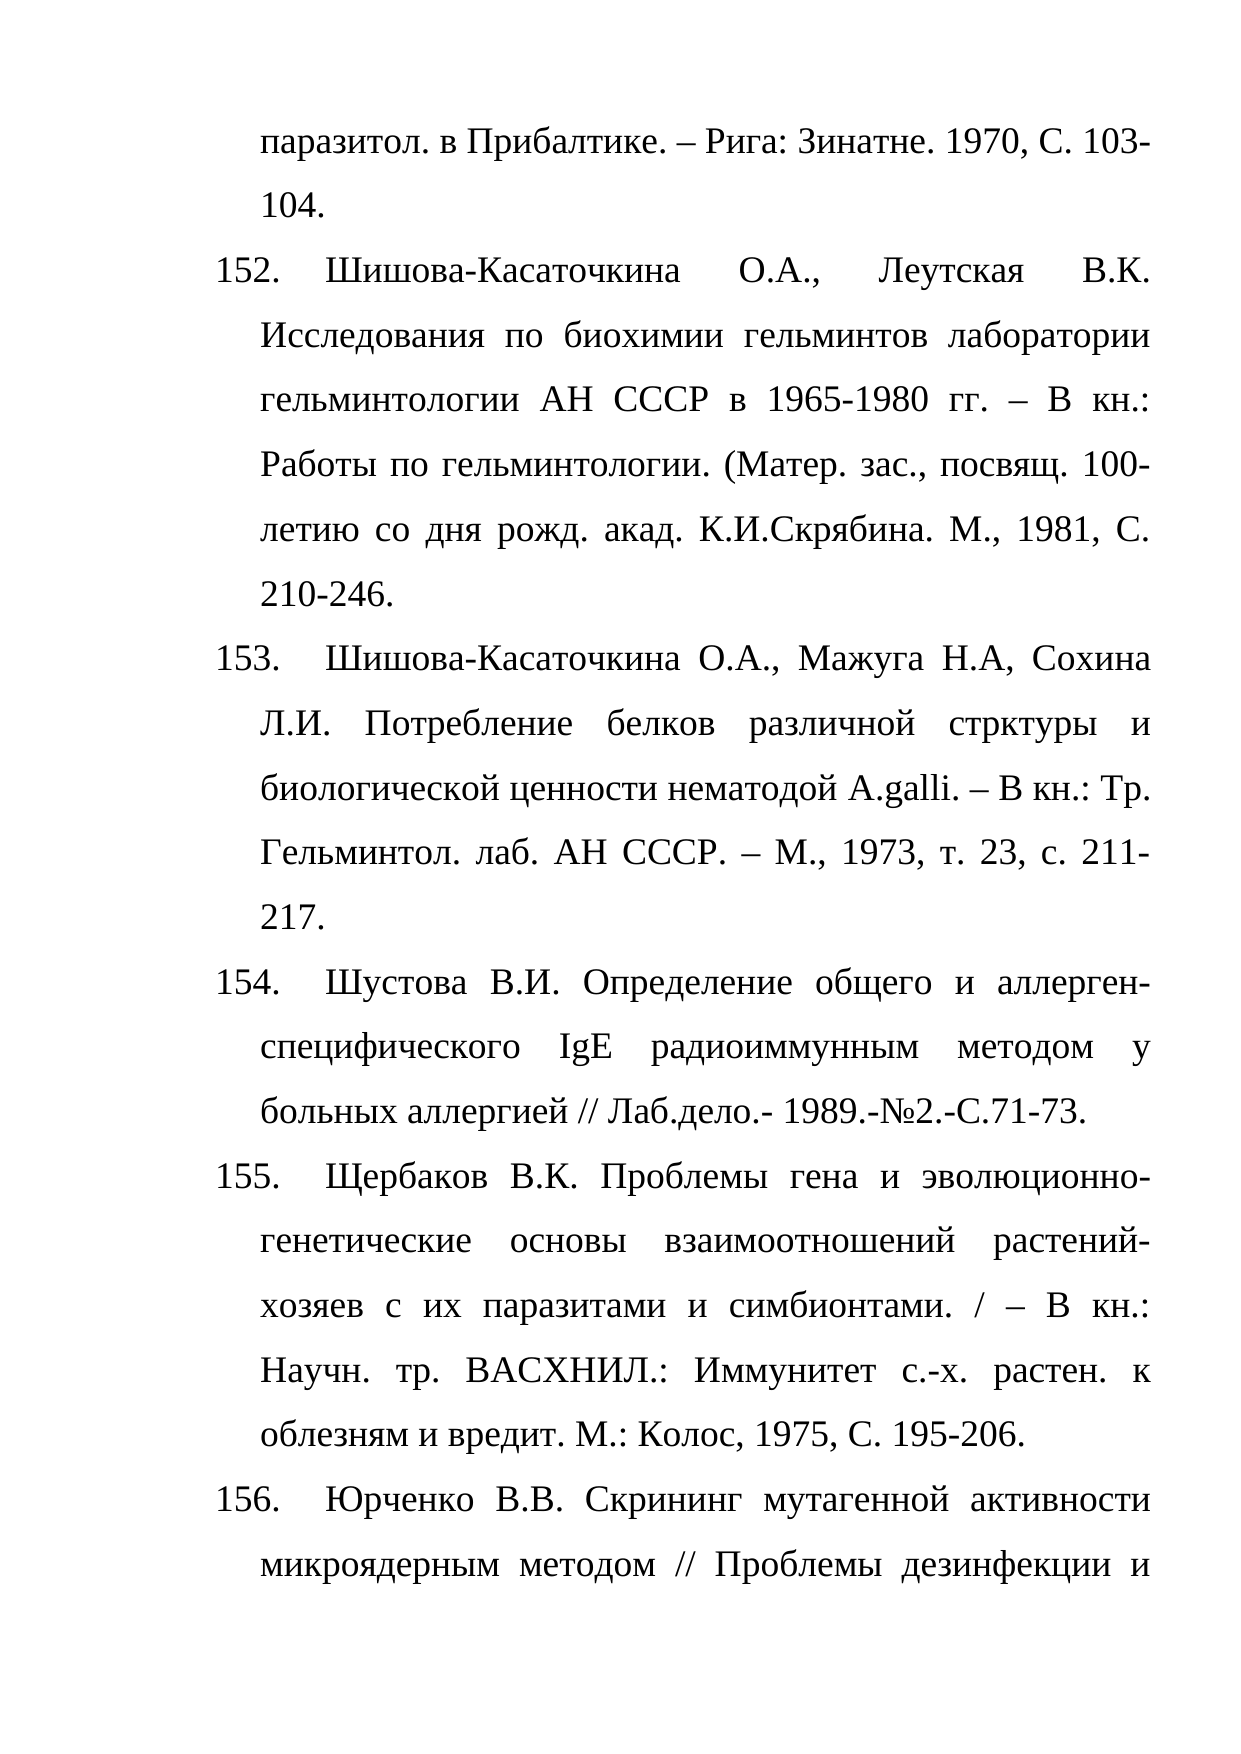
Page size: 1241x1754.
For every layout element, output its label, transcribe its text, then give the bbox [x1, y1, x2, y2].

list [215, 1477, 1152, 1584]
list Щербаков В.К. Проблемы гена и эволюционно-генетические основы взаимоотношений растений-хозяев с их паразитами и симбионтами. / – В кн.: Научн. тр. ВАСХНИЛ.: Иммунитет с.-х. растен. к облезням и вредит. М.: Колос, 1975, С. 195-206. [215, 1153, 1152, 1455]
list Шишова-Касаточкина О.А., Мажуга Н.А, Сохина Л.И. Потребление белков различной стрктуры и биологической ценности нематодой A.galli. – В кн.: Тр. Гельминтол. лаб. АН СССР. – М., 1973, т. 23, с. 211-217. [215, 636, 1152, 937]
list Шустова В.И. Определение общего и аллерген-специфического IgE радиоиммунным методом у больных аллергией // Лаб.дело.- 1989.-№2.-С.71-73. [215, 959, 1152, 1132]
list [215, 118, 1152, 226]
list Шишова-Касаточкина О.А., Леутская В.К. Исследования по биохимии гельминтов лаборатории гельминтологии АН СССР в 1965-1980 гг. – В кн.: Работы по гельминтологии. (Матер. зас., посвящ. 100-летию со дня рожд. акад. К.И.Скрябина. М., 1981, С. 210-246. [215, 247, 1152, 614]
